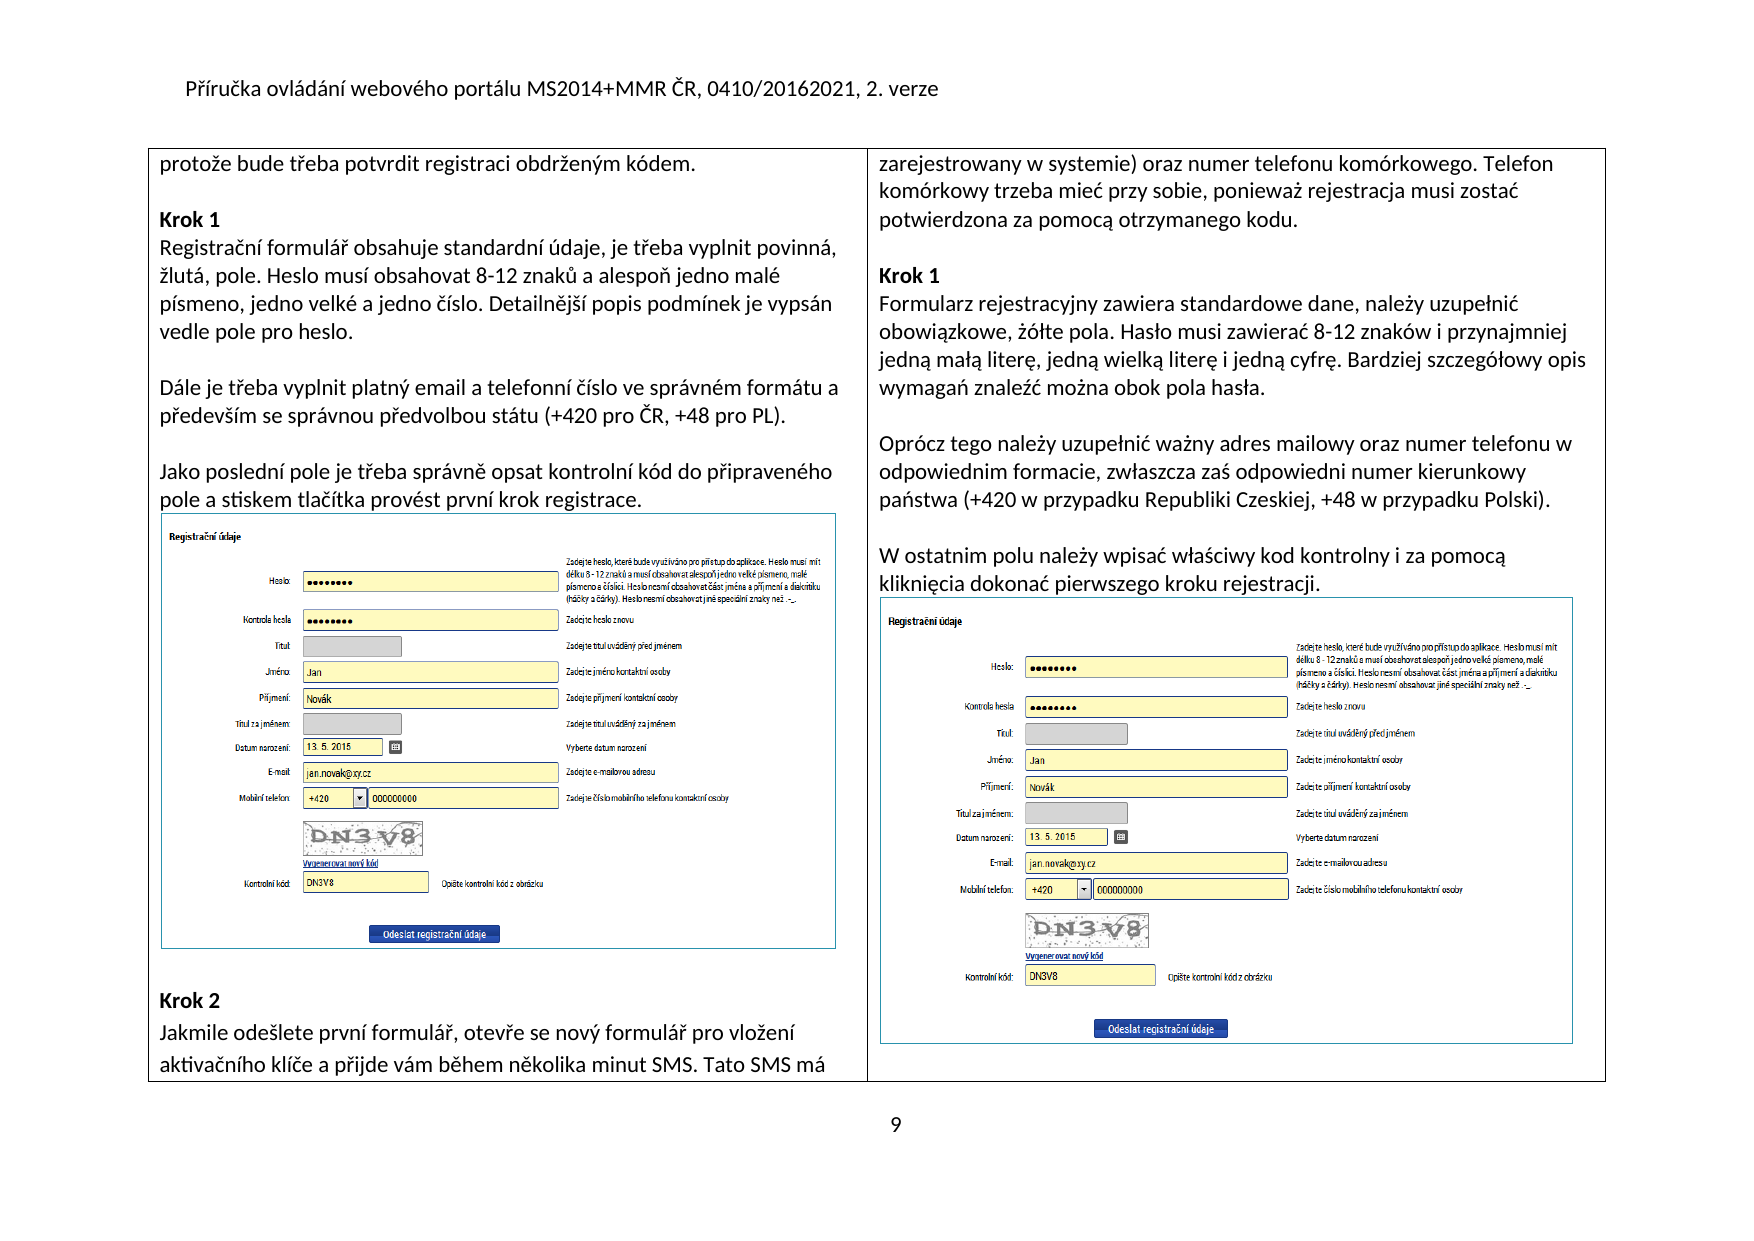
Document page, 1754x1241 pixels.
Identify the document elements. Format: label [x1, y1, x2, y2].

table_header [149, 149, 867, 1081]
picture [159, 512, 838, 950]
picture [878, 597, 1575, 1045]
table_header [868, 149, 1605, 1081]
